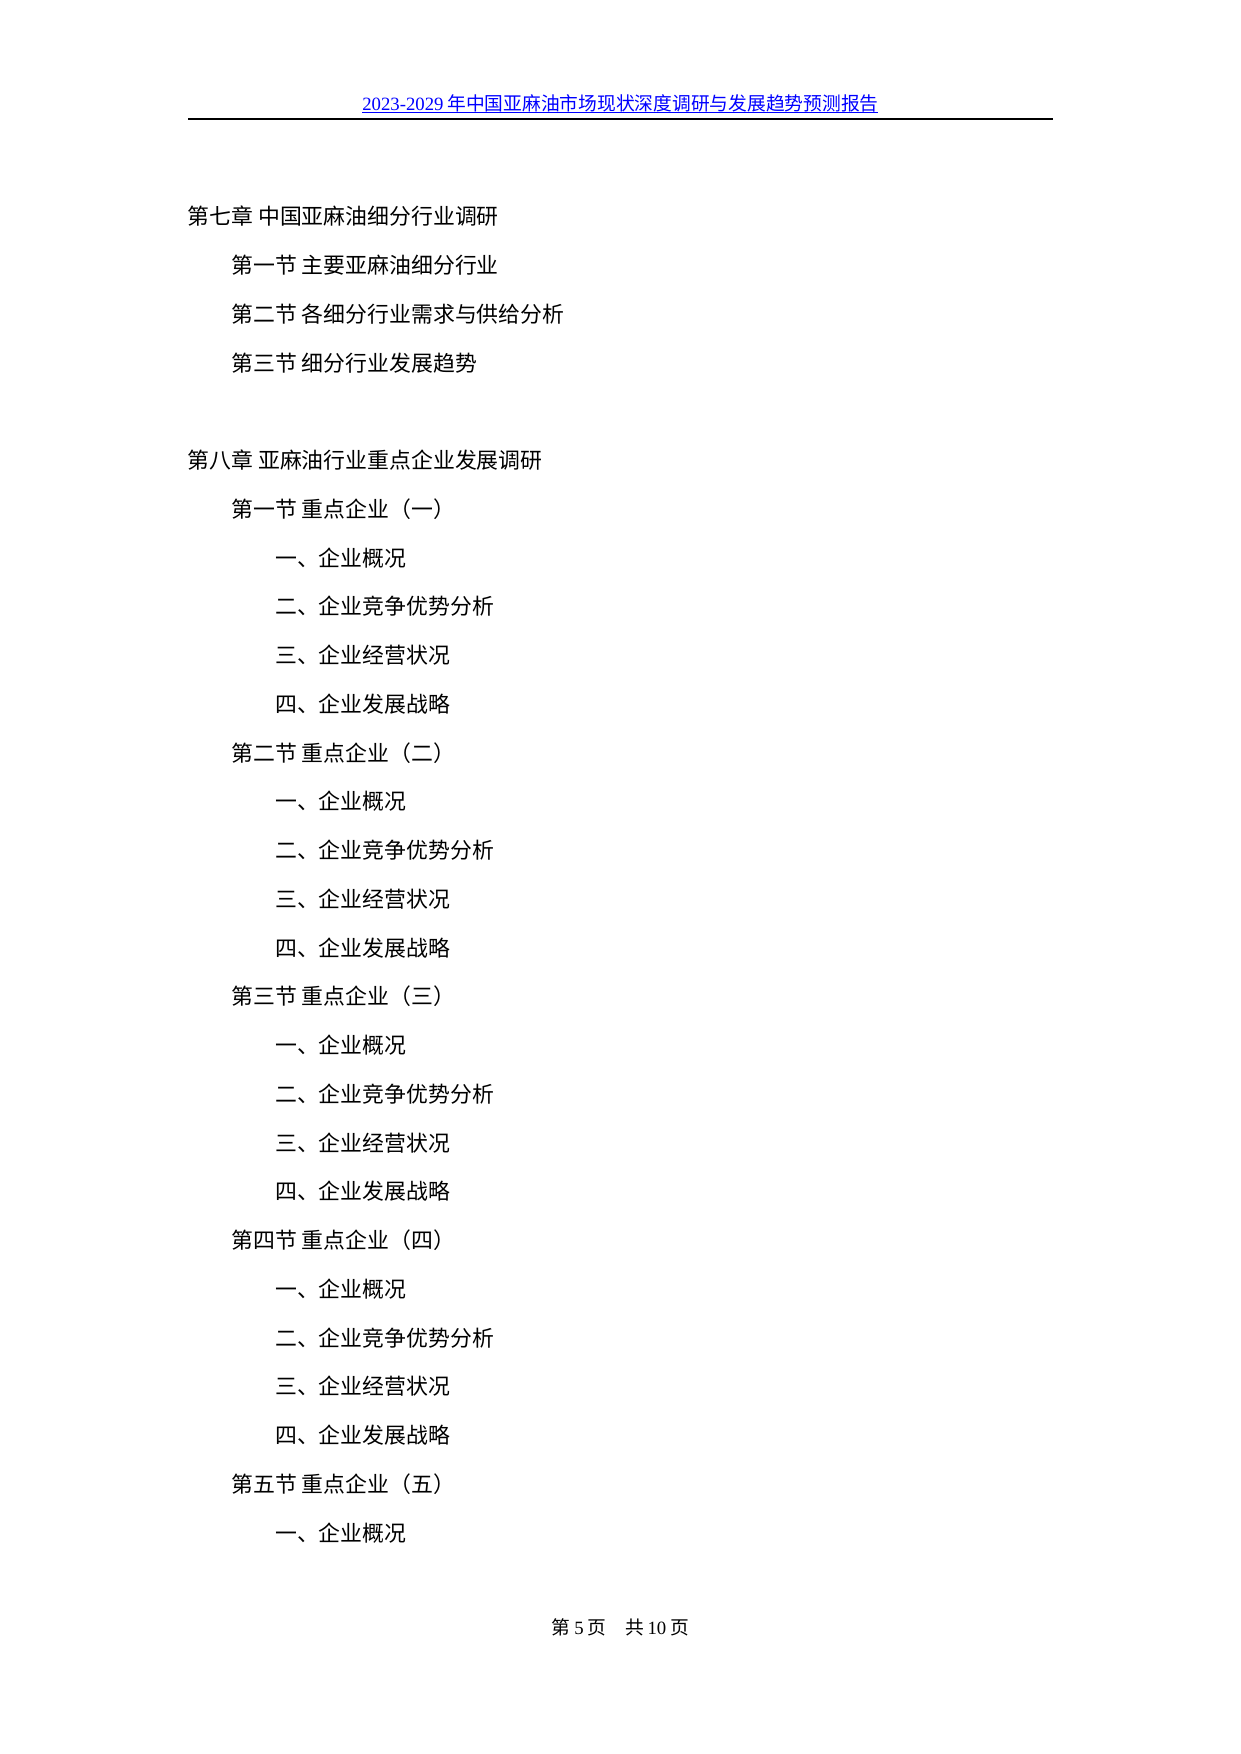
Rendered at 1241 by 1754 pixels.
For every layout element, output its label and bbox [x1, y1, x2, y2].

text [187, 150, 1053, 1548]
